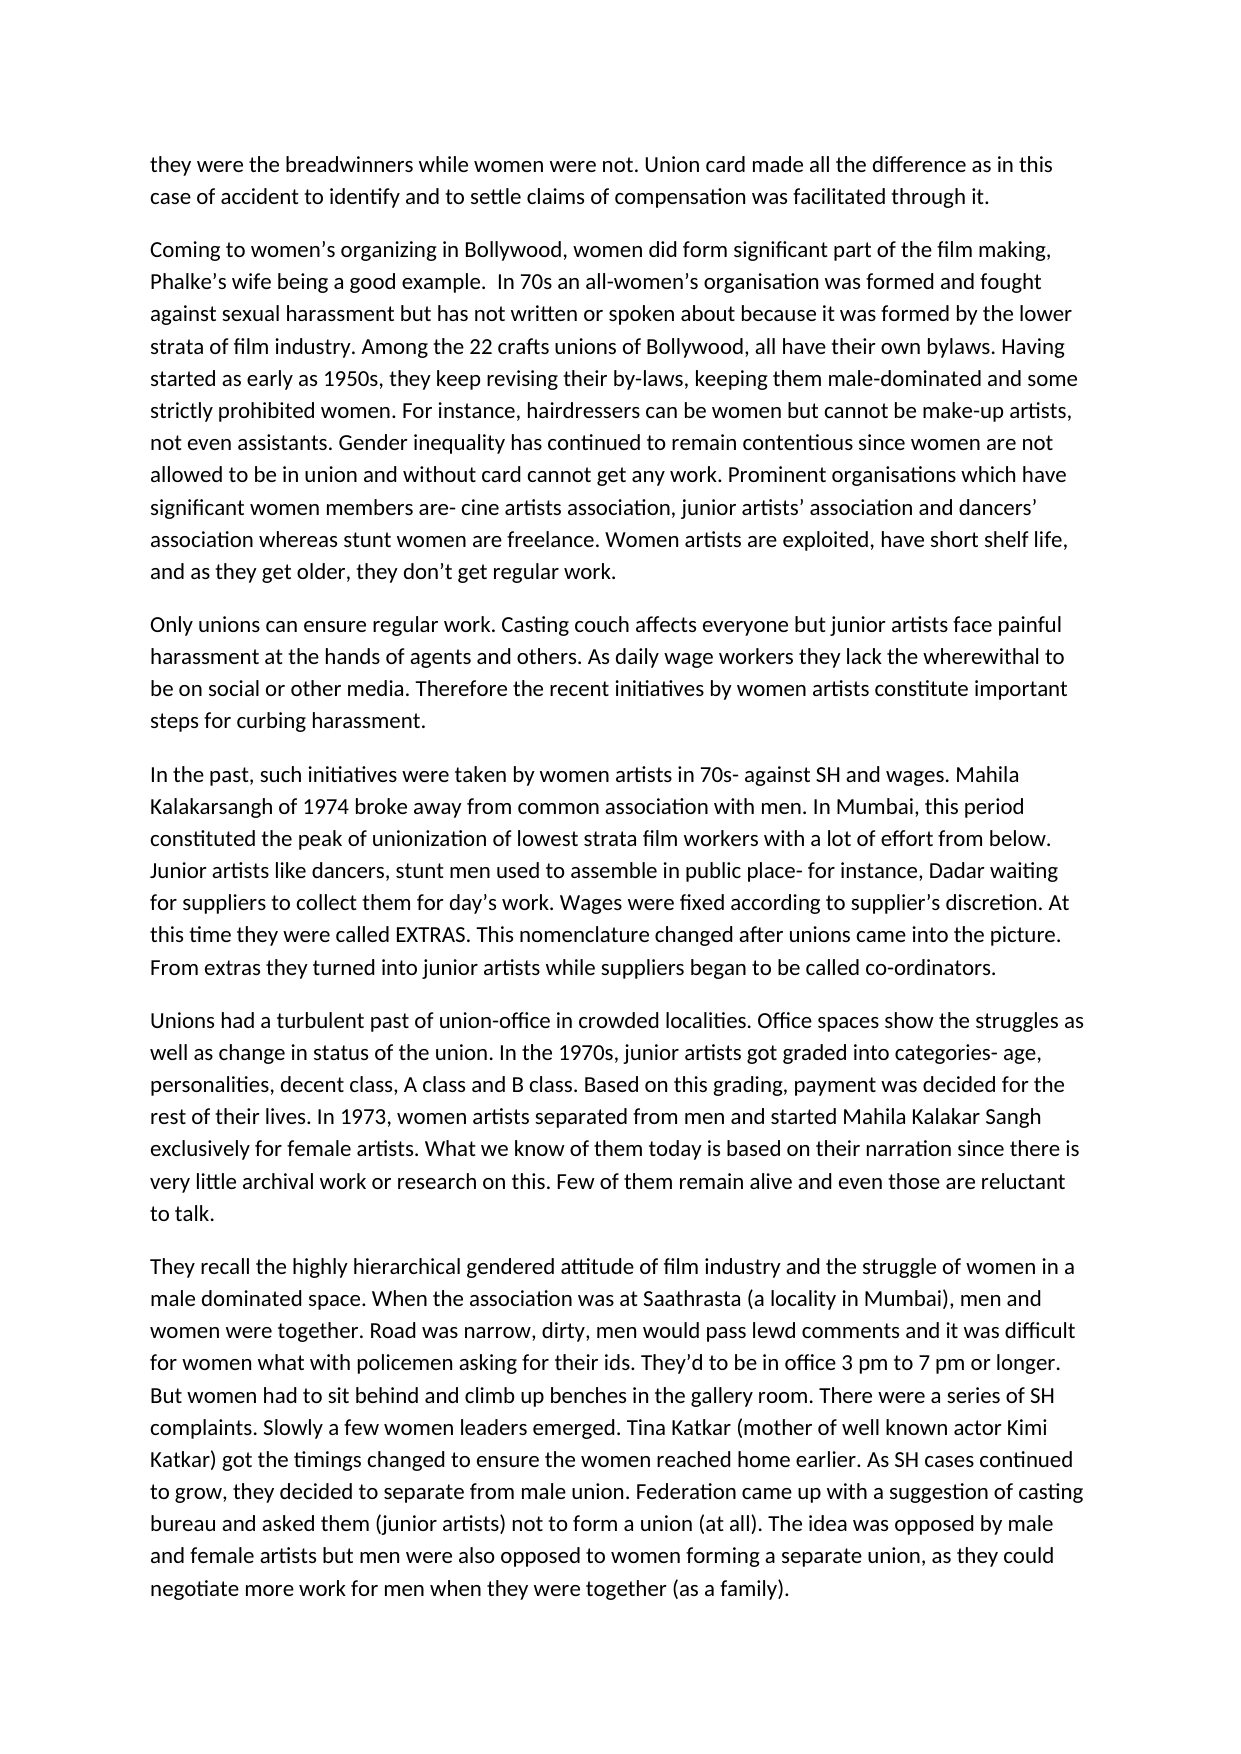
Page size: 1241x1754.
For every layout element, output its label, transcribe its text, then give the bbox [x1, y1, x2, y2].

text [150, 150, 1090, 210]
text Only unions can ensure regular work. Casting couch affects everyone but junior artists face painful harassment at the hands of agents and others. As daily wage workers they lack the wherewithal to be on social or other media. Therefore the recent initiatives by women artists constitute important steps for curbing harassment. [150, 610, 1090, 735]
text In the past, such initiatives were taken by women artists in 70s- against SH and wages. Mahila Kalakarsangh of 1974 broke away from common association with men. In Mumbai, this period constituted the peak of unionization of lowest strata film workers with a lot of effort from below. Junior artists like dancers, stunt men used to assemble in public place- for instance, Dadar waiting for suppliers to collect them for day’s work. Wages were fixed according to supplier’s discretion. At this time they were called EXTRAS. This nomenclature changed after unions came into the picture. From extras they turned into junior artists while suppliers began to be called co-ordinators. [150, 760, 1090, 981]
text Unions had a turbulent past of union-office in crowded localities. Office spaces show the struggles as well as change in status of the union. In the 1970s, junior artists got graded into categories- age, personalities, decent class, A class and B class. Based on this grading, payment was decided for the rest of their lives. In 1973, women artists separated from men and started Mahila Kalakar Sangh exclusively for female artists. What we know of them today is based on their narration since there is very little archival work or research on this. Few of them remain alive and even those are reluctant to talk. [150, 1006, 1090, 1227]
text Coming to women’s organizing in Bollywood, women did form significant part of the film making, Phalke’s wife being a good example. In 70s an all-women’s organisation was formed and fought against sexual harassment but has not written or spoken about because it was formed by the lower strata of film industry. Among the 22 crafts unions of Bollywood, all have their own bylaws. Having started as early as 1950s, they keep revising their by-laws, keeping them male-dominated and some strictly prohibited women. For instance, hairdressers can be women but cannot be make-up artists, not even assistants. Gender inequality has continued to remain contentious since women are not allowed to be in union and without card cannot get any work. Prominent organisations which have significant women members are- cine artists association, junior artists’ association and dancers’ association whereas stunt women are freelance. Women artists are exploited, have short shelf life, and as they get older, they don’t get regular work. [150, 235, 1090, 585]
text They recall the highly hierarchical gendered attitude of film industry and the struggle of women in a male dominated space. When the association was at Saathrasta (a locality in Mumbai), men and women were together. Road was narrow, dirty, men would pass lewd comments and it was difficult for women what with policemen asking for their ids. They’d to be in office 3 pm to 7 pm or longer. But women had to sit behind and climb up benches in the gallery room. There were a series of SH complaints. Slowly a few women leaders emerged. Tina Katkar (mother of well known actor Kimi Katkar) got the timings changed to ensure the women reached home earlier. As SH cases continued to grow, they decided to separate from male union. Federation came up with a suggestion of casting bureau and asked them (junior artists) not to form a union (at all). The idea was opposed by male and female artists but men were also opposed to women forming a separate union, as they could negotiate more work for men when they were together (as a family). [150, 1252, 1090, 1602]
